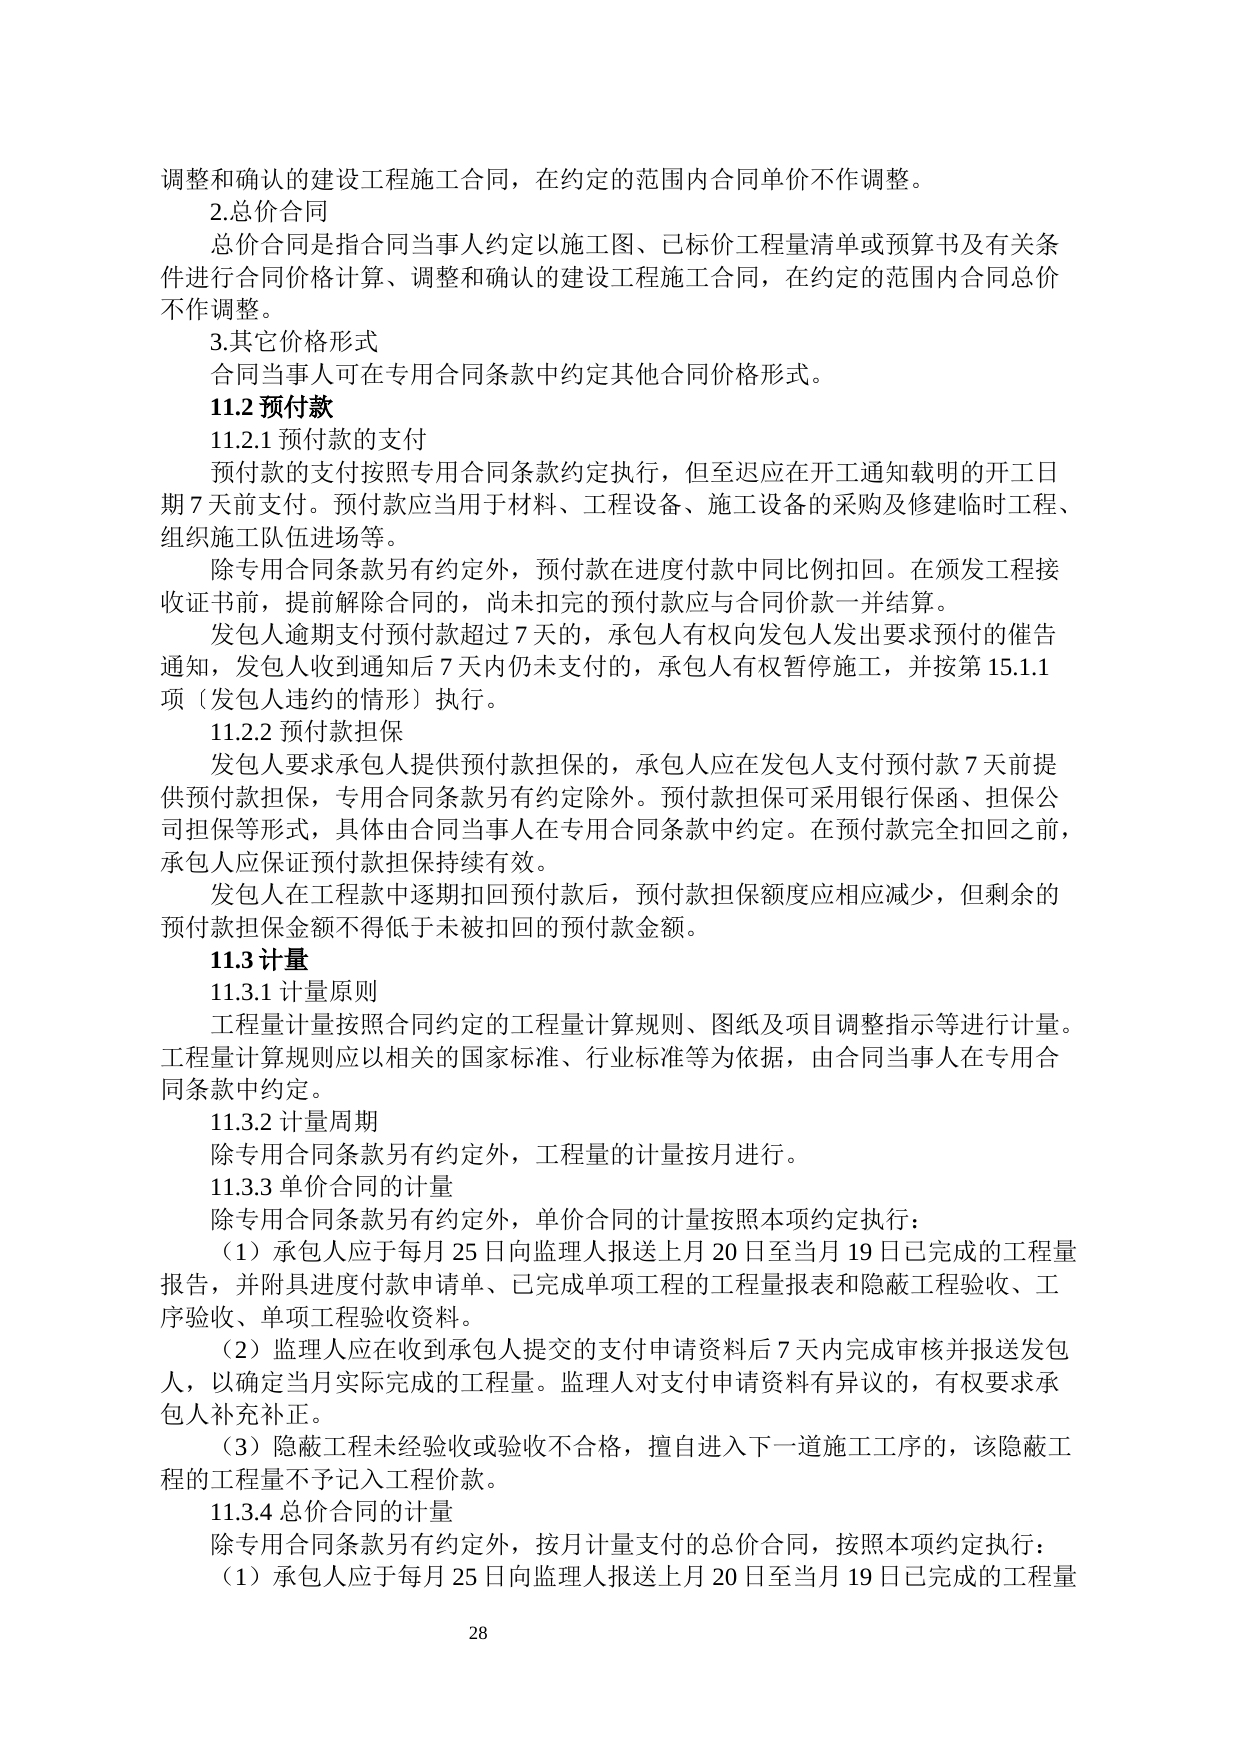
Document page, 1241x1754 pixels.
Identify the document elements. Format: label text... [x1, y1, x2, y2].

text 除专用合同条款另有约定外，单价合同的计量按照本项约定执行： [159, 1202, 1078, 1234]
text 发包人逾期支付预付款超过7天的，承包人有权向发包人发出要求预付的催告通知，发包人收到通知后7天内仍未支付的，承包人有权暂停施工，并按第15.1.1项〔发包人违约的情形〕执行。 [159, 617, 1078, 714]
text 11.3计量 [159, 942, 1078, 974]
text 3.其它价格形式 [159, 324, 1078, 357]
text 除专用合同条款另有约定外，按月计量支付的总价合同，按照本项约定执行： [159, 1527, 1078, 1559]
text 除专用合同条款另有约定外，预付款在进度付款中同比例扣回。在颁发工程接收证书前，提前解除合同的，尚未扣完的预付款应与合同价款一并结算。 [159, 552, 1078, 617]
text 11.3.1 计量原则 [159, 974, 1078, 1007]
text 11.3.3 单价合同的计量 [159, 1169, 1078, 1202]
text 总价合同是指合同当事人约定以施工图、已标价工程量清单或预算书及有关条件进行合同价格计算、调整和确认的建设工程施工合同，在约定的范围内合同总价不作调整。 [159, 227, 1078, 324]
text 除专用合同条款另有约定外，工程量的计量按月进行。 [159, 1137, 1078, 1169]
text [159, 1559, 1078, 1592]
text 预付款的支付按照专用合同条款约定执行，但至迟应在开工通知载明的开工日期7天前支付。预付款应当用于材料、工程设备、施工设备的采购及修建临时工程、组织施工队伍进场等。 [159, 454, 1078, 552]
text 发包人在工程款中逐期扣回预付款后，预付款担保额度应相应减少，但剩余的预付款担保金额不得低于未被扣回的预付款金额。 [159, 877, 1078, 942]
text 11.3.4 总价合同的计量 [159, 1494, 1078, 1527]
text 11.2预付款 [159, 389, 1078, 422]
text 2.总价合同 [159, 194, 1078, 227]
text 发包人要求承包人提供预付款担保的，承包人应在发包人支付预付款7天前提供预付款担保，专用合同条款另有约定除外。预付款担保可采用银行保函、担保公司担保等形式，具体由合同当事人在专用合同条款中约定。在预付款完全扣回之前，承包人应保证预付款担保持续有效。 [159, 747, 1078, 877]
text （3）隐蔽工程未经验收或验收不合格，擅自进入下一道施工工序的，该隐蔽工程的工程量不予记入工程价款。 [159, 1429, 1078, 1494]
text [159, 162, 1078, 194]
text 11.2.2 预付款担保 [159, 714, 1078, 747]
text （1）承包人应于每月25日向监理人报送上月20日至当月19日已完成的工程量报告，并附具进度付款申请单、已完成单项工程的工程量报表和隐蔽工程验收、工序验收、单项工程验收资料。 [159, 1234, 1078, 1332]
text 11.3.2 计量周期 [159, 1104, 1078, 1137]
text 工程量计量按照合同约定的工程量计算规则、图纸及项目调整指示等进行计量。工程量计算规则应以相关的国家标准、行业标准等为依据，由合同当事人在专用合同条款中约定。 [159, 1007, 1078, 1104]
text 合同当事人可在专用合同条款中约定其他合同价格形式。 [159, 357, 1078, 389]
text （2）监理人应在收到承包人提交的支付申请资料后7天内完成审核并报送发包人，以确定当月实际完成的工程量。监理人对支付申请资料有异议的，有权要求承包人补充补正。 [159, 1332, 1078, 1429]
text 11.2.1预付款的支付 [159, 422, 1078, 454]
